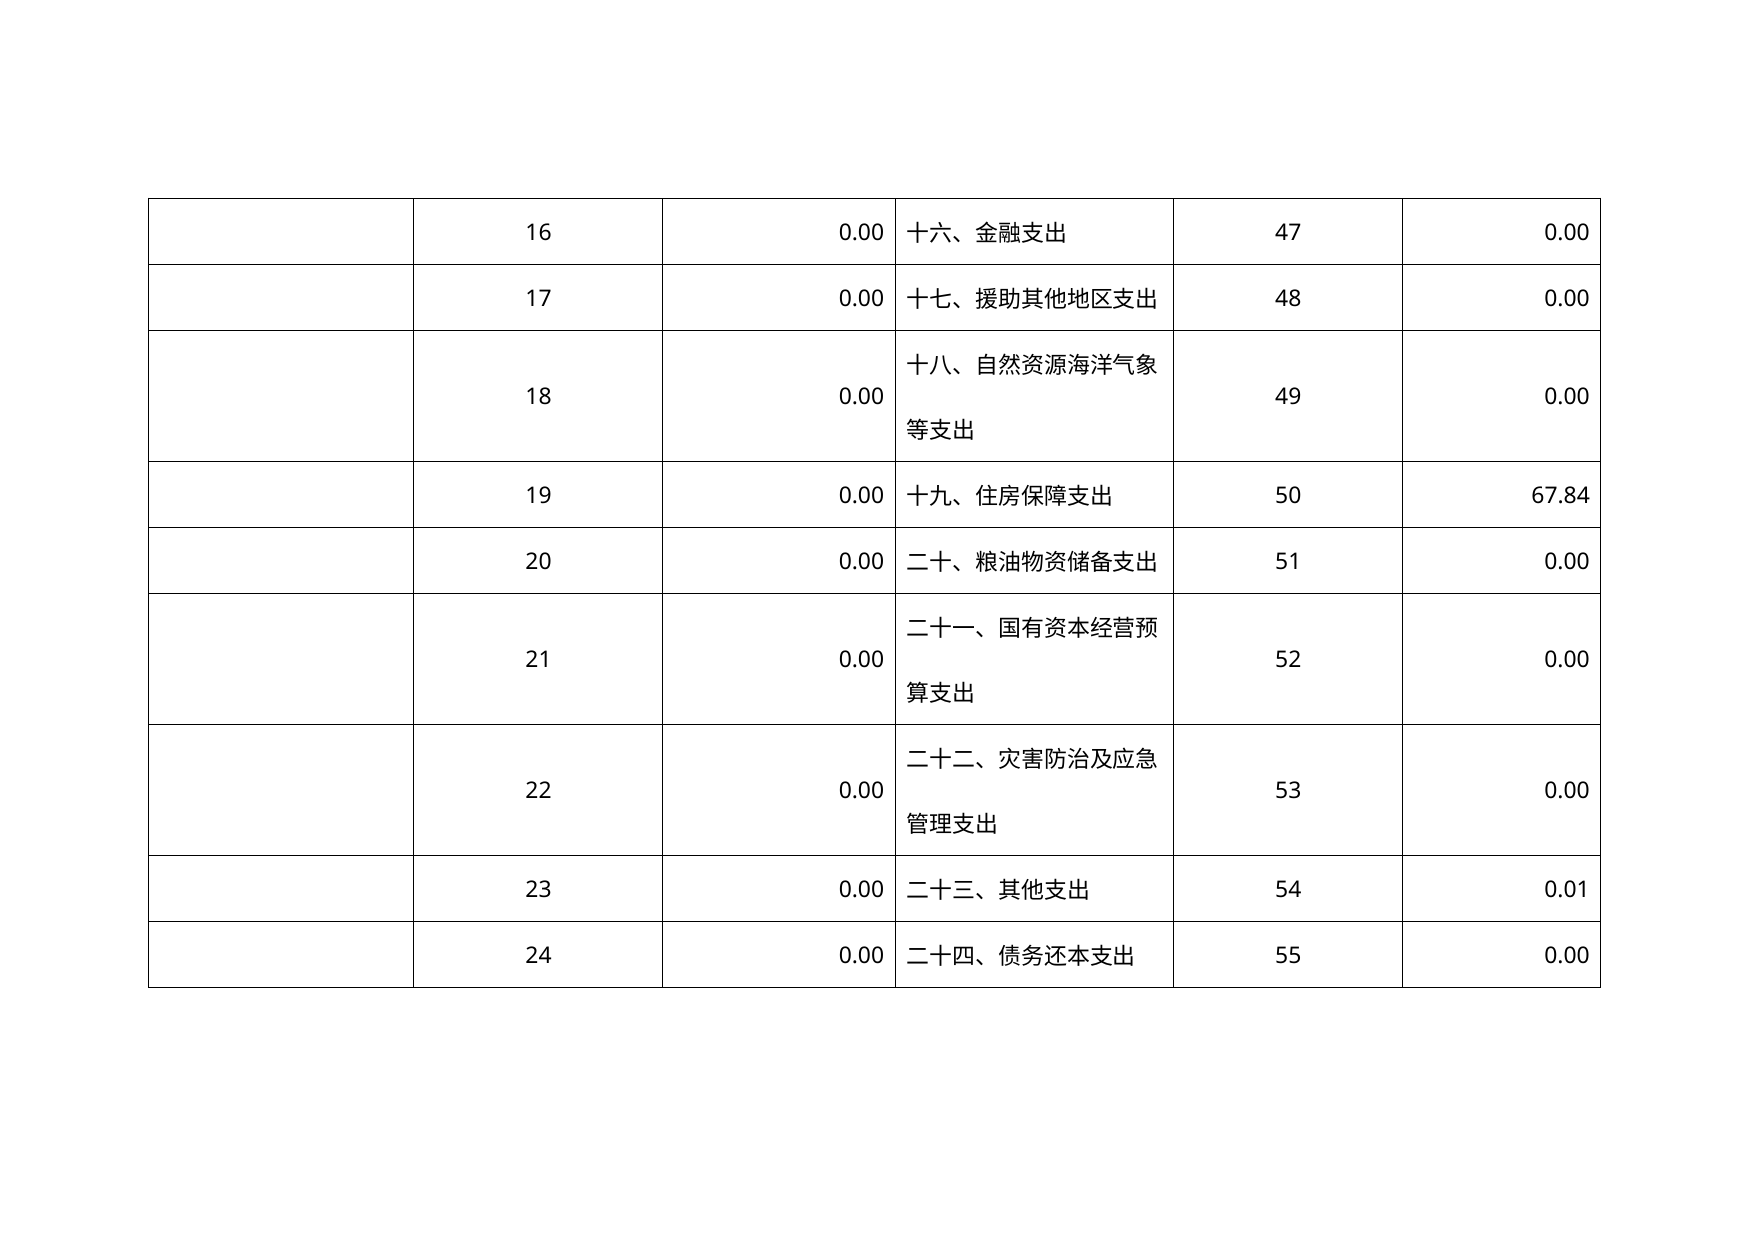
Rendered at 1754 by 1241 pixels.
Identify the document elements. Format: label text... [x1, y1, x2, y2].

table_cell 54 [1174, 856, 1402, 921]
table_cell 0.00 [663, 199, 895, 264]
table_cell 二十四、债务还本支出 [896, 922, 1173, 987]
table_cell 49 [1174, 331, 1402, 461]
table_cell 0.00 [1403, 331, 1600, 461]
table_cell 67.84 [1403, 462, 1600, 527]
table_cell 50 [1174, 462, 1402, 527]
table_cell 21 [414, 594, 662, 724]
table_cell [149, 199, 413, 264]
table_cell 二十一、国有资本经营预算支出 [896, 594, 1173, 724]
table_cell 0.00 [663, 594, 895, 724]
table_cell 0.00 [663, 331, 895, 461]
table_cell [149, 725, 413, 855]
table_cell 二十三、其他支出 [896, 856, 1173, 921]
table_cell 53 [1174, 725, 1402, 855]
table_cell 0.00 [1403, 725, 1600, 855]
table_cell 十六、金融支出 [896, 199, 1173, 264]
table_cell [149, 265, 413, 330]
table_cell 17 [414, 265, 662, 330]
table_cell 19 [414, 462, 662, 527]
table_cell 16 [414, 199, 662, 264]
table_cell [149, 528, 413, 593]
table_cell 52 [1174, 594, 1402, 724]
table_cell 51 [1174, 528, 1402, 593]
table_cell 0.00 [663, 528, 895, 593]
table_cell [149, 462, 413, 527]
table_cell 22 [414, 725, 662, 855]
table_cell 0.00 [1403, 265, 1600, 330]
table_cell 0.00 [1403, 922, 1600, 987]
table_cell 0.00 [663, 725, 895, 855]
table_cell 18 [414, 331, 662, 461]
table_cell 0.00 [1403, 594, 1600, 724]
table_cell [149, 856, 413, 921]
table_cell 24 [414, 922, 662, 987]
table_cell 47 [1174, 199, 1402, 264]
table_cell 0.00 [663, 462, 895, 527]
table_cell 0.00 [663, 922, 895, 987]
table_cell 20 [414, 528, 662, 593]
table_cell [149, 594, 413, 724]
table_cell [149, 922, 413, 987]
table_cell 0.00 [663, 265, 895, 330]
table_cell 48 [1174, 265, 1402, 330]
table_cell [149, 331, 413, 461]
table_cell 55 [1174, 922, 1402, 987]
table_cell 二十、粮油物资储备支出 [896, 528, 1173, 593]
table_cell 十八、自然资源海洋气象等支出 [896, 331, 1173, 461]
table_cell 十九、住房保障支出 [896, 462, 1173, 527]
table_cell 0.00 [1403, 528, 1600, 593]
table_cell 23 [414, 856, 662, 921]
table_cell 二十二、灾害防治及应急管理支出 [896, 725, 1173, 855]
table_cell 十七、援助其他地区支出 [896, 265, 1173, 330]
table_cell 0.01 [1403, 856, 1600, 921]
table_cell 0.00 [1403, 199, 1600, 264]
table_cell 0.00 [663, 856, 895, 921]
